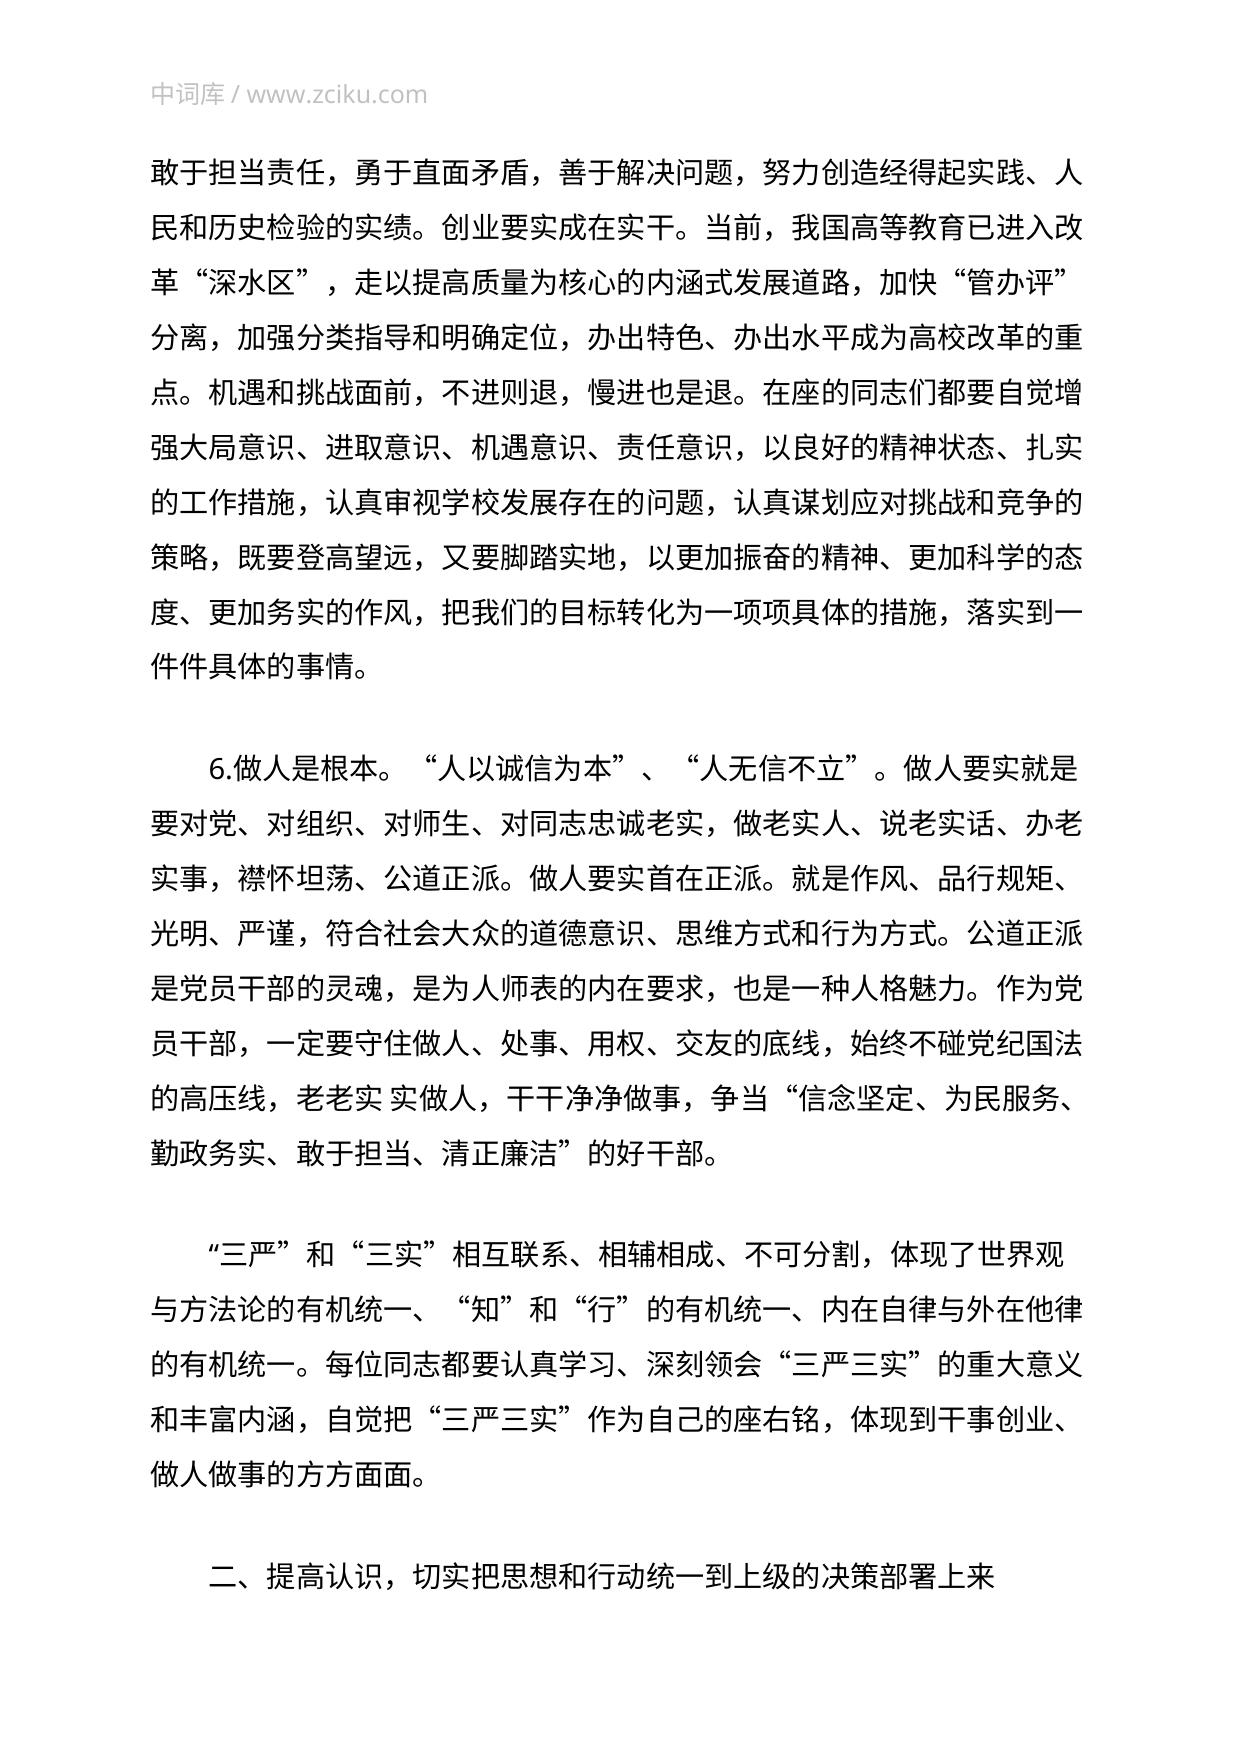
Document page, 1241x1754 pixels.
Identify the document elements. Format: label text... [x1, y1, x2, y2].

text “三严”和“三实”相互联系、相辅相成、不可分割，体现了世界观与方法论的有机统一、“知”和“行”的有机统一、内在自律与外在他律的有机统一。每位同志都要认真学习、深刻领会“三严三实”的重大意义和丰富内涵，自觉把“三严三实”作为自己的座右铭，体现到干事创业、做人做事的方方面面。 [150, 1232, 1090, 1494]
text 6.做人是根本。“人以诚信为本”、“人无信不立”。做人要实就是要对党、对组织、对师生、对同志忠诚老实，做老实人、说老实话、办老实事，襟怀坦荡、公道正派。做人要实首在正派。就是作风、品行规矩、光明、严谨，符合社会大众的道德意识、思维方式和行为方式。公道正派是党员干部的灵魂，是为人师表的内在要求，也是一种人格魅力。作为党员干部，一定要守住做人、处事、用权、交友的底线，始终不碰党纪国法的高压线，老老实 实做人，干干净净做事，争当“信念坚定、为民服务、勤政务实、敢于担当、清正廉洁”的好干部。 [150, 746, 1090, 1172]
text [150, 150, 1090, 686]
text 二、提高认识，切实把思想和行动统一到上级的决策部署上来 [150, 1553, 1090, 1596]
